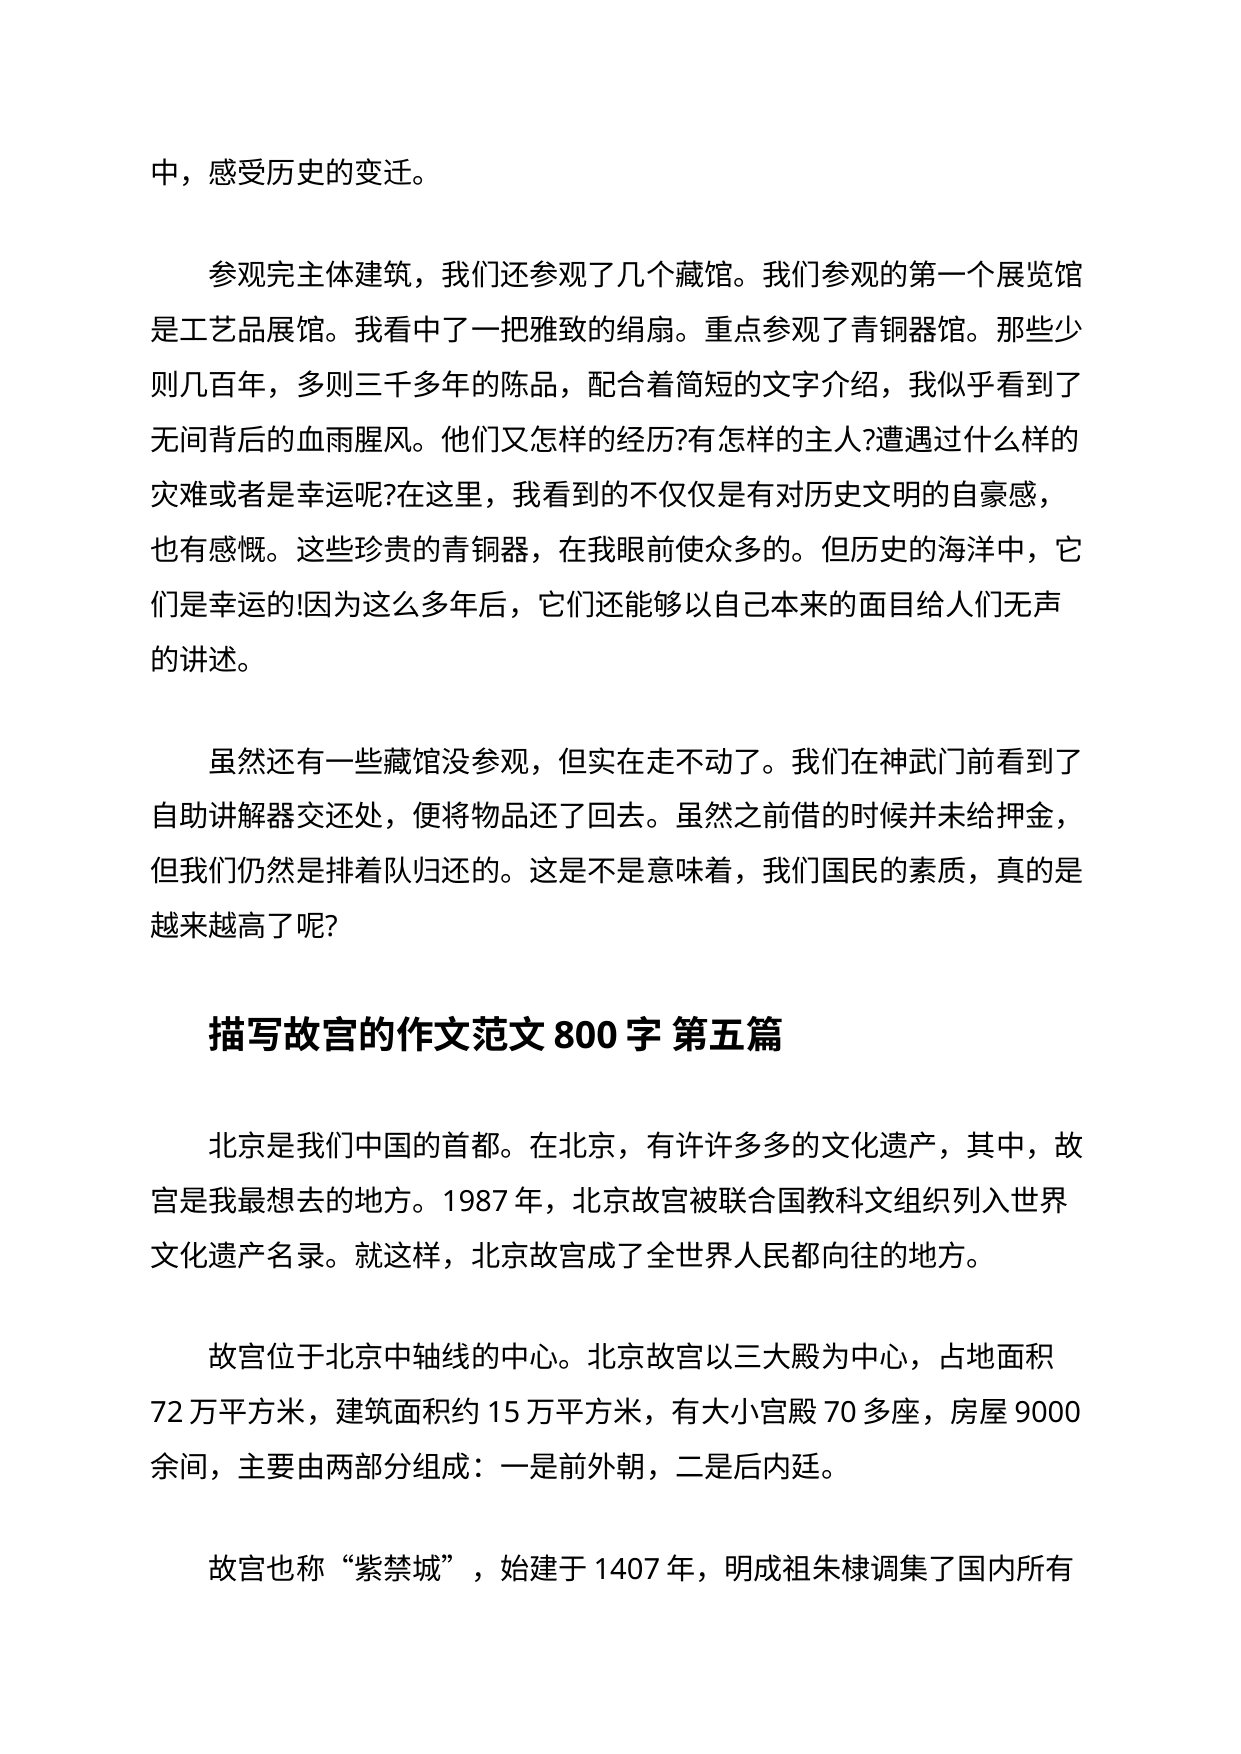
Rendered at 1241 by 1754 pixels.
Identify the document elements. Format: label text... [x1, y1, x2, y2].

text 描写故宫的作文范文800字 第五篇 [150, 1005, 1090, 1059]
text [150, 1546, 1090, 1588]
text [150, 150, 1090, 192]
text 虽然还有一些藏馆没参观，但实在走不动了。我们在神武门前看到了自助讲解器交还处，便将物品还了回去。虽然之前借的时候并未给押金，但我们仍然是排着队归还的。这是不是意味着，我们国民的素质，真的是越来越高了呢? [150, 738, 1090, 945]
text 北京是我们中国的首都。在北京，有许许多多的文化遗产，其中，故宫是我最想去的地方。1987年，北京故宫被联合国教科文组织列入世界文化遗产名录。就这样，北京故宫成了全世界人民都向往的地方。 [150, 1122, 1090, 1274]
text 参观完主体建筑，我们还参观了几个藏馆。我们参观的第一个展览馆是工艺品展馆。我看中了一把雅致的绢扇。重点参观了青铜器馆。那些少则几百年，多则三千多年的陈品，配合着简短的文字介绍，我似乎看到了无间背后的血雨腥风。他们又怎样的经历?有怎样的主人?遭遇过什么样的灾难或者是幸运呢?在这里，我看到的不仅仅是有对历史文明的自豪感，也有感慨。这些珍贵的青铜器，在我眼前使众多的。但历史的海洋中，它们是幸运的!因为这么多年后，它们还能够以自己本来的面目给人们无声的讲述。 [150, 252, 1090, 679]
text 故宫位于北京中轴线的中心。北京故宫以三大殿为中心，占地面积72万平方米，建筑面积约15万平方米，有大小宫殿70多座，房屋9000余间，主要由两部分组成：一是前外朝，二是后内廷。 [150, 1334, 1090, 1486]
